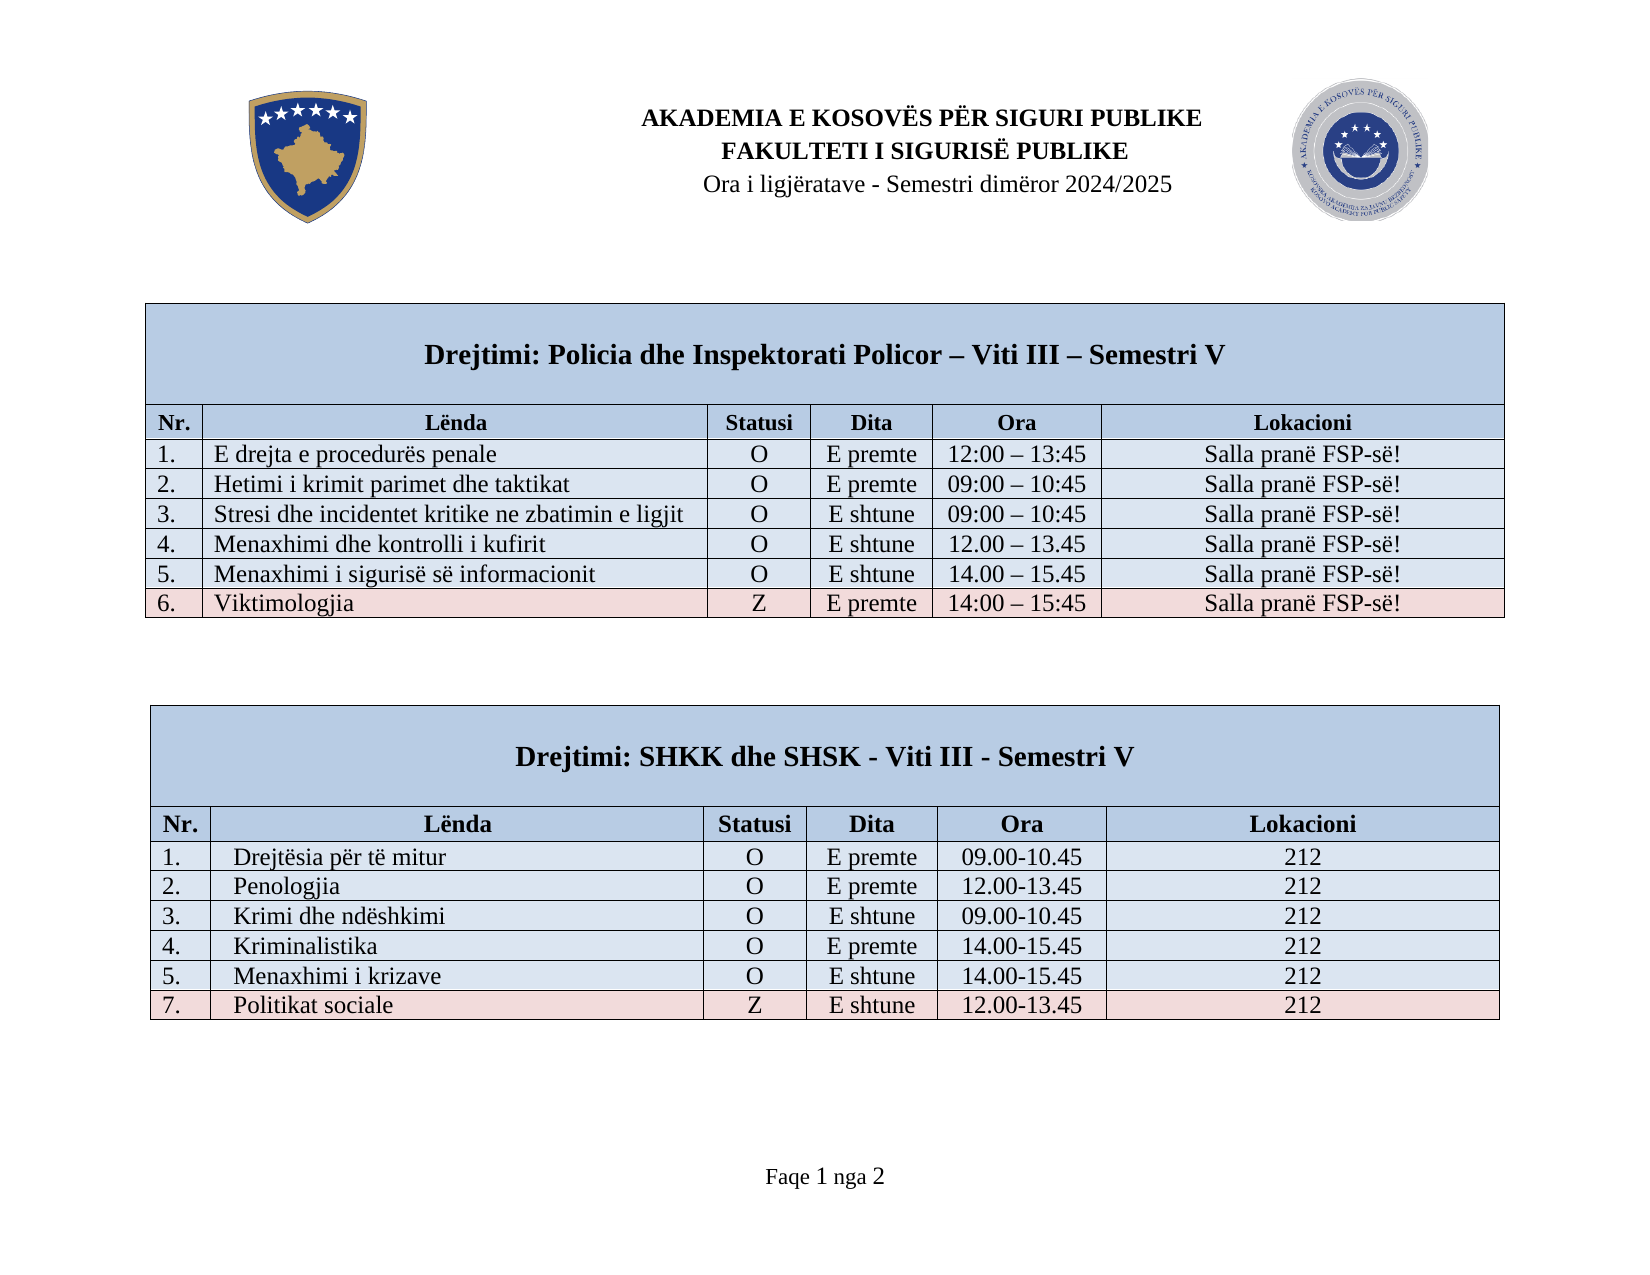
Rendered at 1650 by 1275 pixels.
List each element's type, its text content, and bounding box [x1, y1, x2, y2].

table_cell Salla pranë FSP-së! [1102, 559, 1504, 587]
table_cell Salla pranë FSP-së! [1102, 499, 1504, 528]
table_cell O [708, 529, 810, 558]
table_cell 09:00 – 10:45 [933, 499, 1101, 528]
table_cell E premte [811, 589, 932, 617]
table_cell E premte [807, 931, 937, 960]
table_cell E premte [807, 871, 937, 900]
table_cell Salla pranë FSP-së! [1102, 469, 1504, 498]
table_cell Z [708, 589, 810, 617]
table_cell Lënda [211, 807, 703, 841]
table_cell Lokacioni [1102, 405, 1504, 438]
table_header Drejtimi: SHKK dhe SHSK - Viti III - Semestri V [151, 706, 1499, 806]
table_cell E shtune [811, 529, 932, 558]
table_cell 212 [1107, 991, 1499, 1019]
table_cell 12.00-13.45 [938, 991, 1106, 1019]
table_cell 212 [1107, 871, 1499, 900]
table_cell 14.00 – 15.45 [933, 559, 1101, 587]
table_cell Ora [933, 405, 1101, 438]
table_cell Ora [938, 807, 1106, 841]
table_cell 14.00-15.45 [938, 961, 1106, 989]
table_cell 212 [1107, 931, 1499, 960]
table_cell O [704, 871, 806, 900]
table_cell Lënda [203, 405, 707, 438]
table_cell 6. [146, 589, 202, 617]
table_cell Menaxhimi i krizave [211, 961, 703, 989]
table_cell Kriminalistika [211, 931, 703, 960]
table_cell E premte [811, 440, 932, 468]
table_cell Krimi dhe ndëshkimi [211, 901, 703, 930]
table_cell Nr. [146, 405, 202, 438]
table_cell 5. [151, 961, 210, 989]
table_cell O [704, 931, 806, 960]
table_cell 7. [151, 991, 210, 1019]
table_cell 2. [146, 469, 202, 498]
table_cell E shtune [811, 499, 932, 528]
table_cell E premte [807, 842, 937, 870]
table_cell Stresi dhe incidentet kritike ne zbatimin e ligjit [203, 499, 707, 528]
table_cell 09:00 – 10:45 [933, 469, 1101, 498]
table_cell 09.00-10.45 [938, 901, 1106, 930]
table_cell 212 [1107, 961, 1499, 989]
table_cell 14:00 – 15:45 [933, 589, 1101, 617]
table_cell Dita [807, 807, 937, 841]
table_cell O [708, 469, 810, 498]
table_cell Politikat sociale [211, 991, 703, 1019]
table_cell Statusi [704, 807, 806, 841]
picture [1290, 78, 1428, 219]
table_cell Lokacioni [1107, 807, 1499, 841]
table_cell 1. [151, 842, 210, 870]
table_cell 09.00-10.45 [938, 842, 1106, 870]
table_cell O [704, 842, 806, 870]
table_cell 12.00-13.45 [938, 871, 1106, 900]
table_cell Menaxhimi i sigurisë së informacionit [203, 559, 707, 587]
table_cell 5. [146, 559, 202, 587]
table_cell E shtune [807, 961, 937, 989]
table_cell Salla pranë FSP-së! [1102, 529, 1504, 558]
table_cell 212 [1107, 901, 1499, 930]
table_cell Z [704, 991, 806, 1019]
table_cell O [704, 901, 806, 930]
table_cell Menaxhimi dhe kontrolli i kufirit [203, 529, 707, 558]
table_cell Hetimi i krimit parimet dhe taktikat [203, 469, 707, 498]
table_cell O [708, 499, 810, 528]
table_cell 3. [146, 499, 202, 528]
table_cell Statusi [708, 405, 810, 438]
table_cell Dita [811, 405, 932, 438]
table_cell 1. [146, 440, 202, 468]
table_cell O [708, 440, 810, 468]
table_cell E shtune [807, 991, 937, 1019]
table_cell 14.00-15.45 [938, 931, 1106, 960]
table_cell 12.00 – 13.45 [933, 529, 1101, 558]
table_cell 3. [151, 901, 210, 930]
table_cell O [708, 559, 810, 587]
table_cell 212 [1107, 842, 1499, 870]
table_cell 12:00 – 13:45 [933, 440, 1101, 468]
table_cell O [704, 961, 806, 989]
table_cell 2. [151, 871, 210, 900]
table_cell Salla pranë FSP-së! [1102, 440, 1504, 468]
table_cell E shtune [807, 901, 937, 930]
table_cell E drejta e procedurës penale [203, 440, 707, 468]
table_cell 4. [146, 529, 202, 558]
table_cell Drejtësia për të mitur [211, 842, 703, 870]
table_cell Salla pranë FSP-së! [1102, 589, 1504, 617]
table_cell 4. [151, 931, 210, 960]
table_cell Penologjia [211, 871, 703, 900]
table_cell E shtune [811, 559, 932, 587]
table_cell Nr. [151, 807, 210, 841]
table_header Drejtimi: Policia dhe Inspektorati Policor – Viti III – Semestri V [146, 304, 1504, 404]
table_cell Viktimologjia [203, 589, 707, 617]
table_cell E premte [811, 469, 932, 498]
